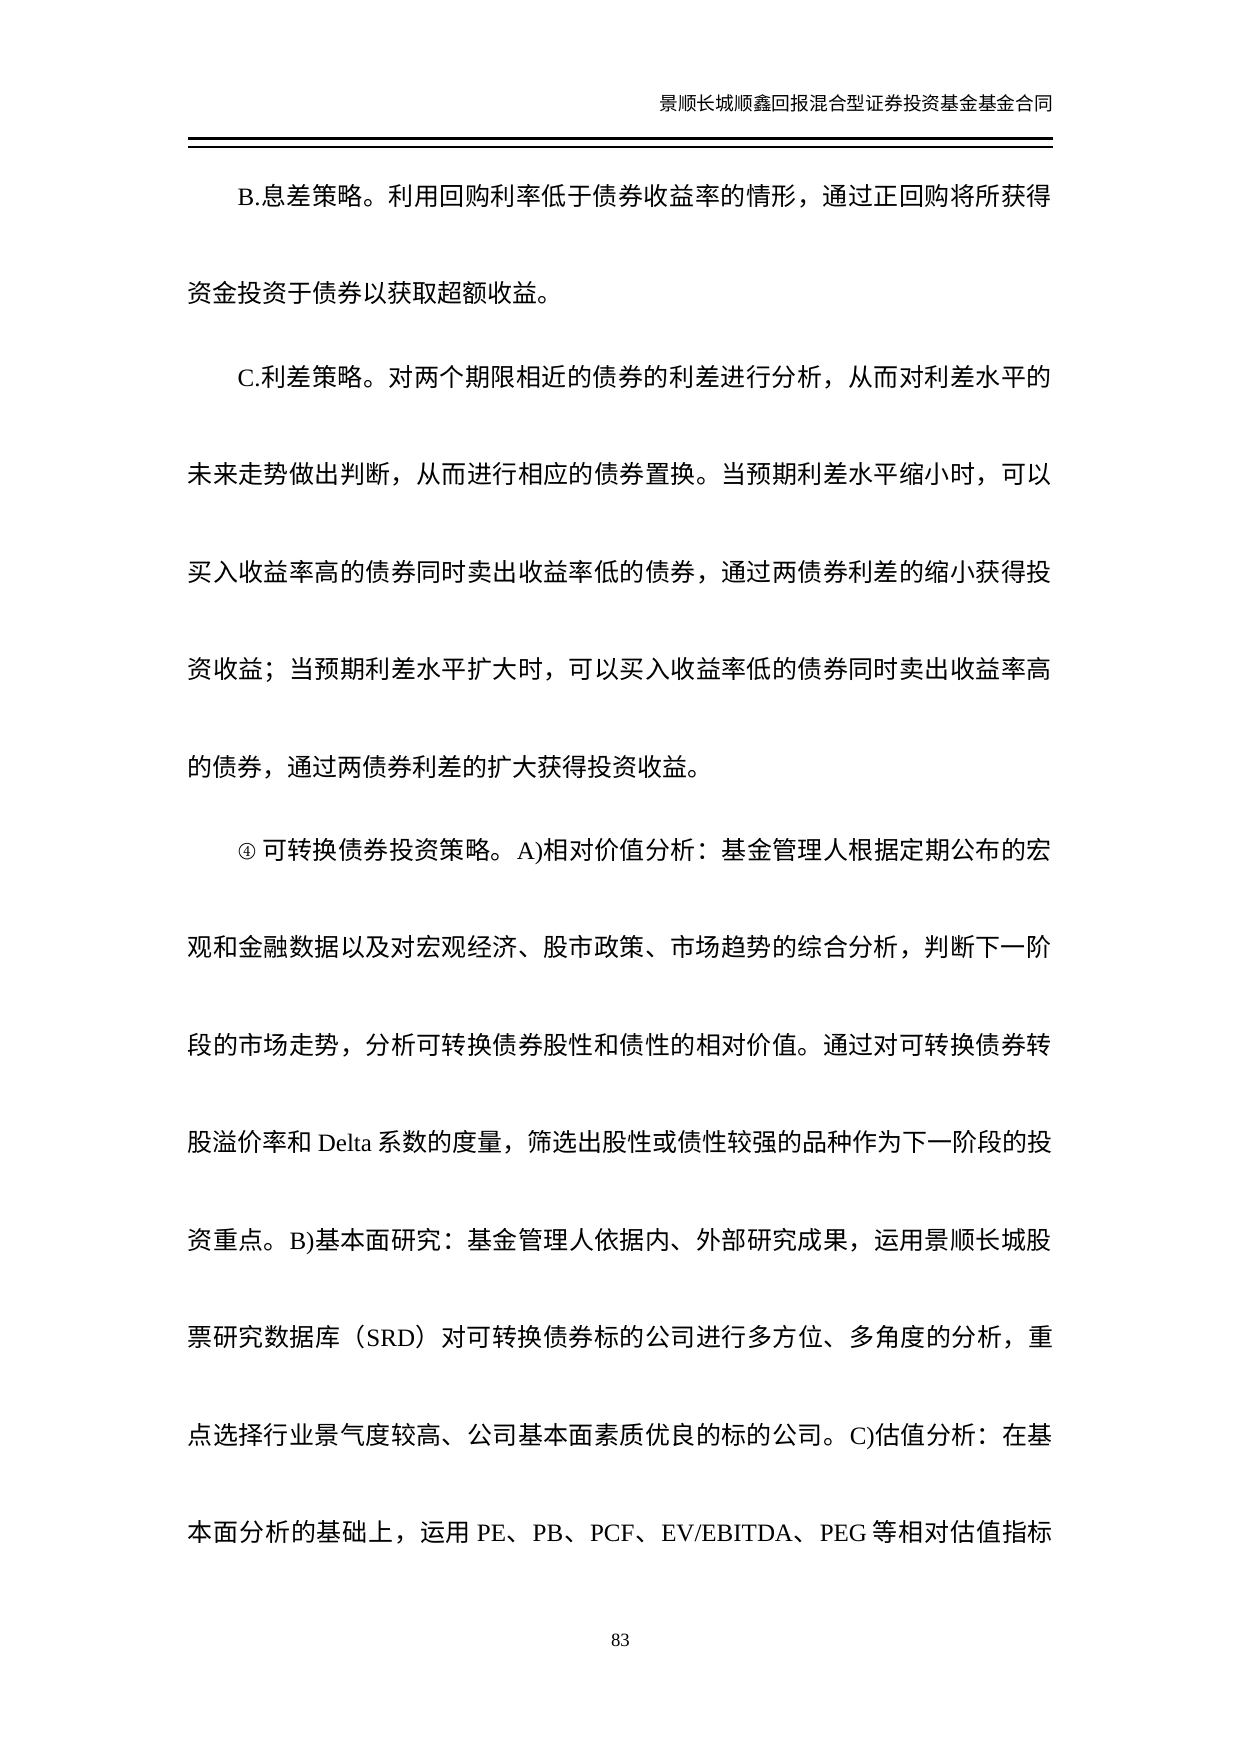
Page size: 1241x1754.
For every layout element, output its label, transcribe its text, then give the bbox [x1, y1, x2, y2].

text C.利差策略。对两个期限相近的债券的利差进行分析，从而对利差水平的未来走势做出判断，从而进行相应的债券置换。当预期利差水平缩小时，可以买入收益率高的债券同时卖出收益率低的债券，通过两债券利差的缩小获得投资收益；当预期利差水平扩大时，可以买入收益率低的债券同时卖出收益率高的债券，通过两债券利差的扩大获得投资收益。 [187, 343, 1053, 798]
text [187, 816, 1053, 1563]
text B.息差策略。利用回购利率低于债券收益率的情形，通过正回购将所获得资金投资于债券以获取超额收益。 [187, 162, 1053, 324]
